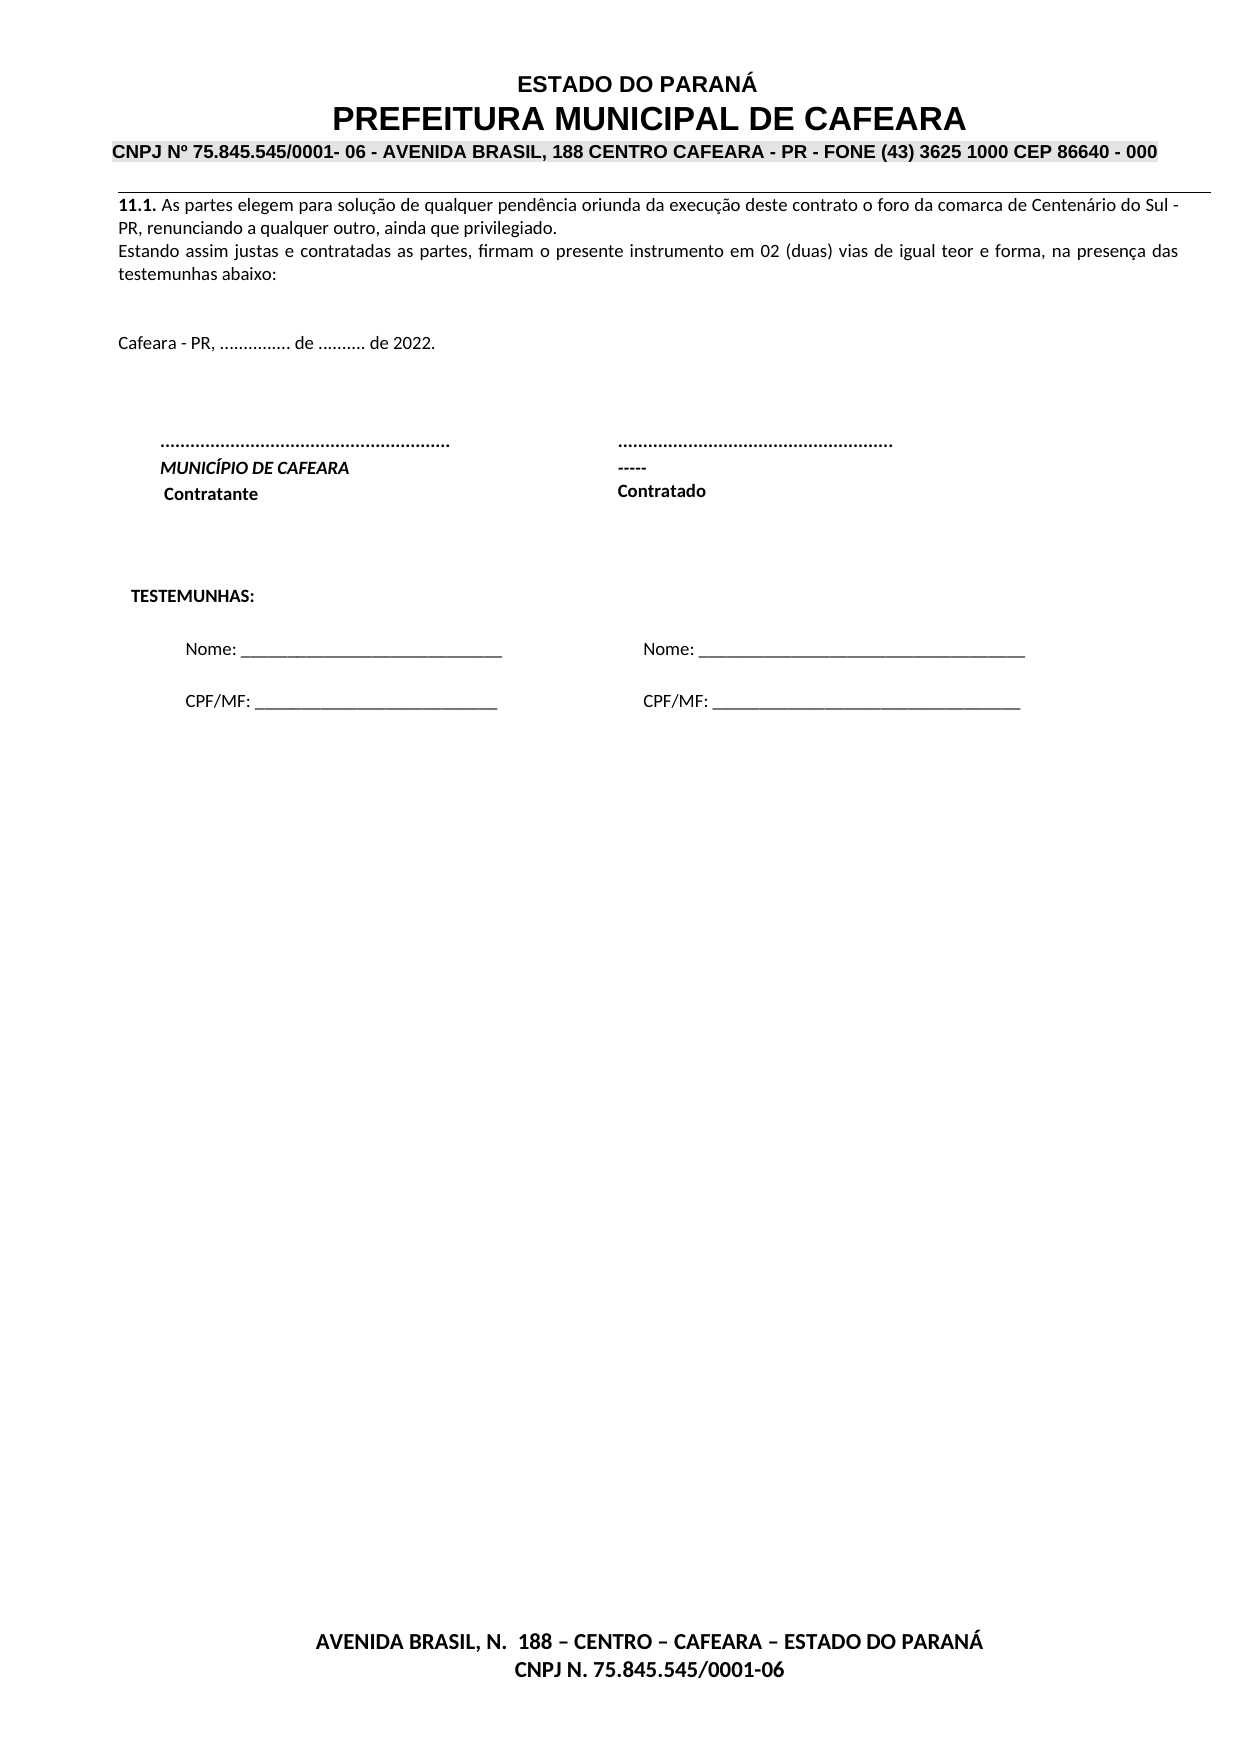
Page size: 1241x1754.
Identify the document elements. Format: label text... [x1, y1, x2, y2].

text Estando assim justas e contratadas as partes, firmam o presente instrumento em 02 (duas) vias de igual teor e forma, na presença das testemunhas abaixo: [118, 239, 1181, 285]
text Cafeara - PR, ............... de .......... de 2022. [118, 331, 1181, 354]
table_header ....................................................... ----- Contratado [610, 430, 1147, 561]
table_header .......................................................... MUNICÍPIO DE CAFEARA Contratante [152, 430, 610, 561]
text 11.1. As partes elegem para solução de qualquer pendência oriunda da execução deste contrato o foro da comarca de Centenário do Sul - PR, renunciando a qualquer outro, ainda que privilegiado. [118, 193, 1181, 239]
text TESTEMUNHAS: [118, 584, 1181, 607]
table_header Nome: ____________________________ CPF/MF: __________________________ [178, 637, 635, 724]
table_header Nome: ___________________________________ CPF/MF: _________________________________ [635, 637, 1173, 724]
